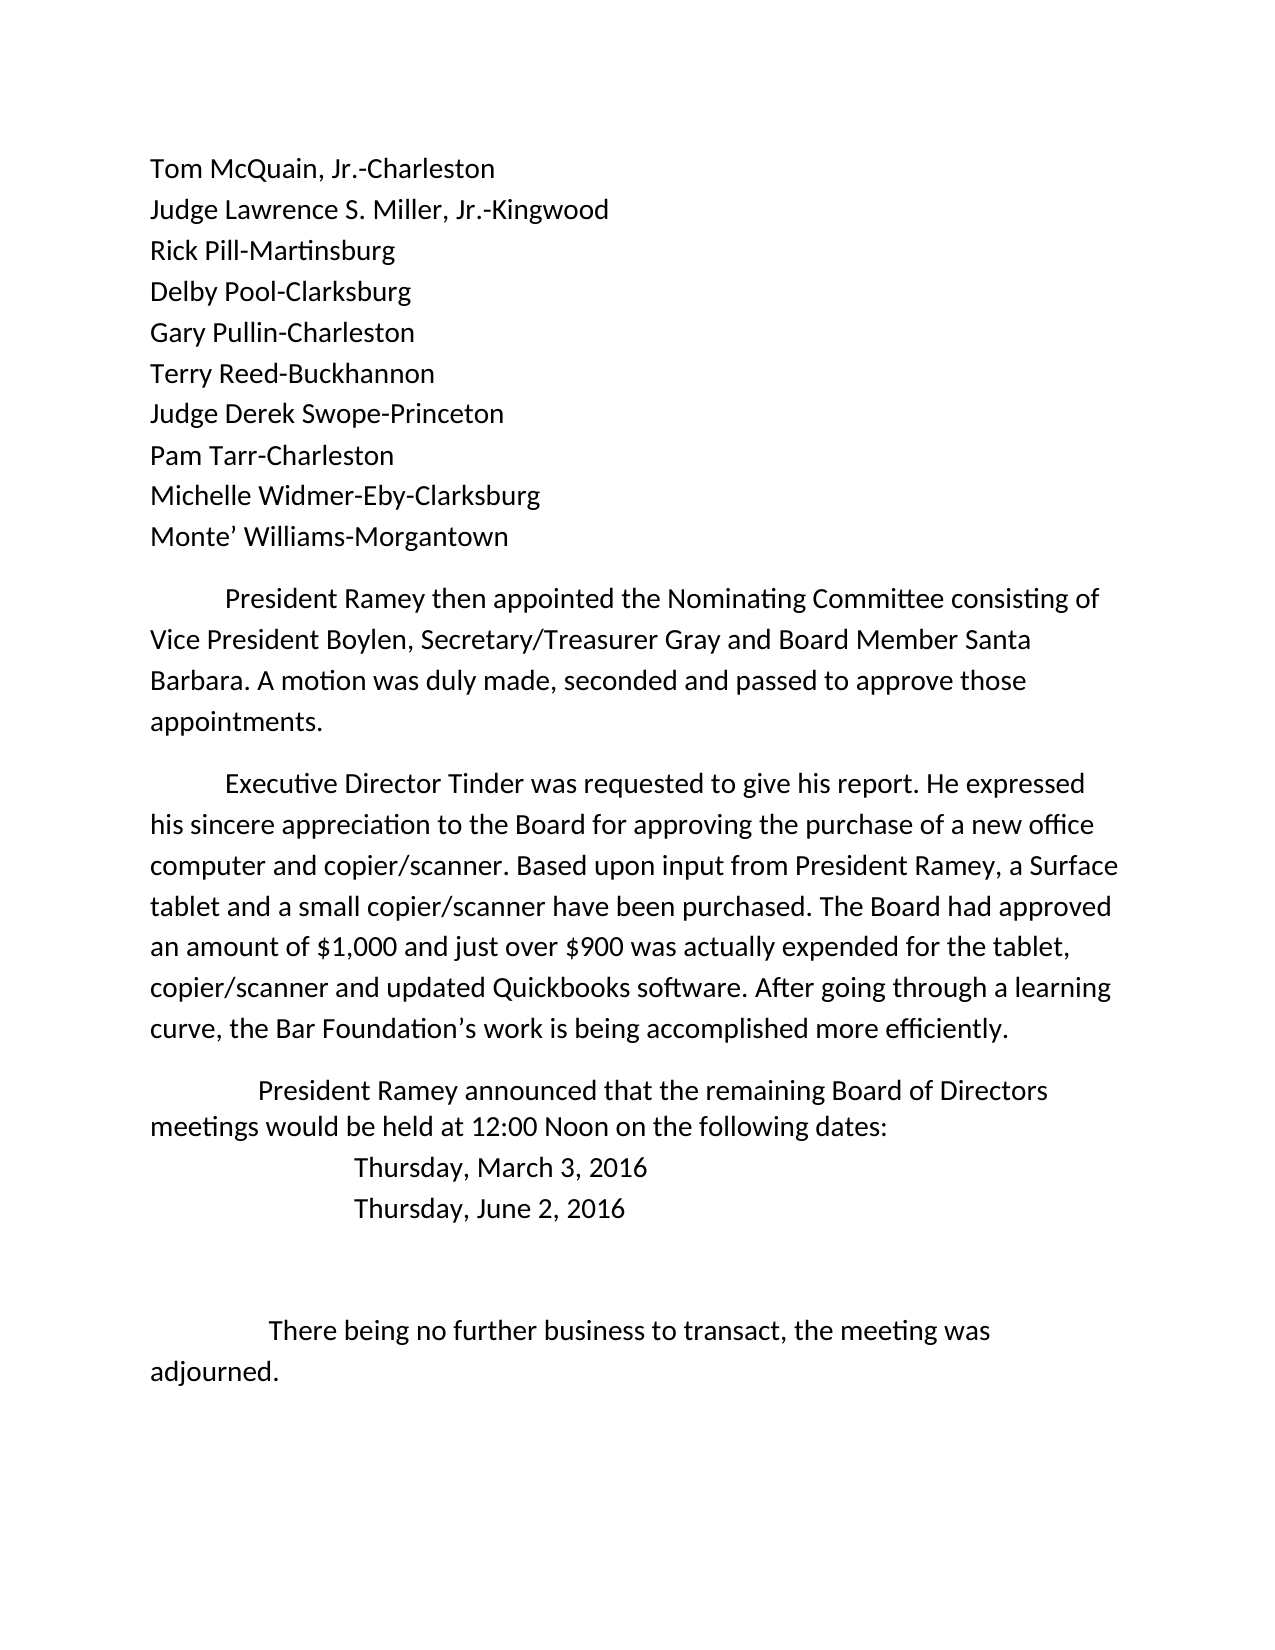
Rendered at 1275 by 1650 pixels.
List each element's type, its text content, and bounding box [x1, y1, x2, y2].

text President Ramey then appointed the Nominating Committee consisting of Vice President Boylen, Secretary/Treasurer Gray and Board Member Santa Barbara. A motion was duly made, seconded and passed to approve those appointments. [150, 580, 1125, 739]
list President Ramey announced that the remaining Board of Directors [225, 1072, 1125, 1108]
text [150, 150, 1125, 554]
text meetings would be held at 12:00 Noon on the following dates: Thursday, March 3, 2016 Thursday, June 2, 2016 There being no further business to transact, the meeting was adjourned. [150, 1108, 1125, 1389]
text Executive Director Tinder was requested to give his report. He expressed his sincere appreciation to the Board for approving the purchase of a new office computer and copier/scanner. Based upon input from President Ramey, a Surface tablet and a small copier/scanner have been purchased. The Board had approved an amount of $1,000 and just over $900 was actually expended for the tablet, copier/scanner and updated Quickbooks software. After going through a learning curve, the Bar Foundation’s work is being accomplished more efficiently. [150, 765, 1125, 1046]
